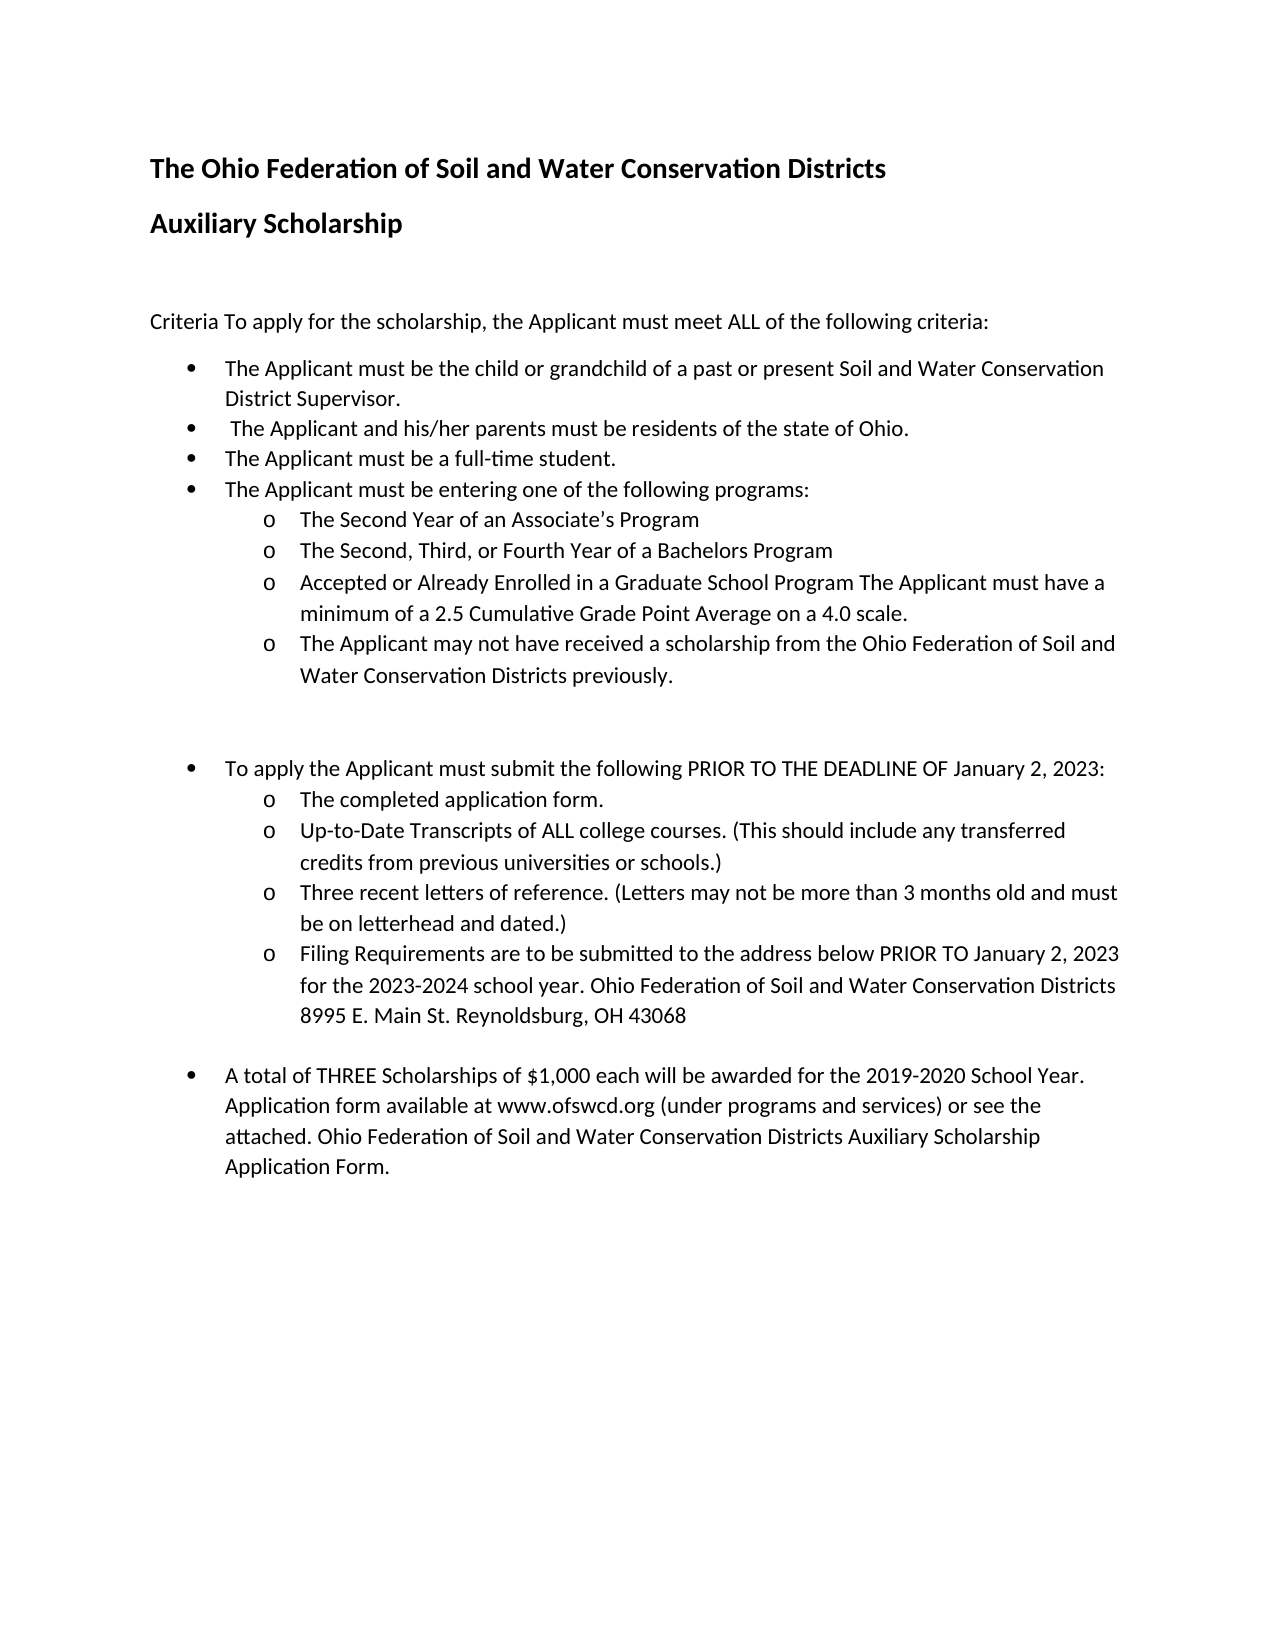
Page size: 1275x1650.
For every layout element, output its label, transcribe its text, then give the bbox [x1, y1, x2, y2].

list Up-to-Date Transcripts of ALL college courses. (This should include any transferred credits from previous universities or schools.) [262, 816, 1125, 876]
text The Ohio Federation of Soil and Water Conservation Districts [150, 150, 1125, 186]
list To apply the Applicant must submit the following PRIOR TO THE DEADLINE OF January 2, 2023: [187, 754, 1125, 783]
list Accepted or Already Enrolled in a Graduate School Program The Applicant must have a minimum of a 2.5 Cumulative Grade Point Average on a 4.0 scale. [262, 568, 1125, 627]
text Criteria To apply for the scholarship, the Applicant must meet ALL of the following criteria: [150, 307, 1125, 335]
list The Second, Third, or Fourth Year of a Bachelors Program [262, 536, 1125, 566]
list The Applicant and his/her parents must be residents of the state of Ohio. [187, 414, 1125, 442]
list The completed application form. [262, 785, 1125, 814]
list The Second Year of an Associate’s Program [262, 505, 1125, 534]
text Auxiliary Scholarship [150, 205, 1125, 241]
list Filing Requirements are to be submitted to the address below PRIOR TO January 2, 2023 for the 2023-2024 school year. Ohio Federation of Soil and Water Conservation Districts 8995 E. Main St. Reynoldsburg, OH 43068 [262, 939, 1125, 1029]
list The Applicant must be a full-time student. [187, 444, 1125, 473]
list The Applicant must be entering one of the following programs: [187, 475, 1125, 503]
list The Applicant may not have received a scholarship from the Ohio Federation of Soil and Water Conservation Districts previously. [262, 629, 1125, 689]
list A total of THREE Scholarships of $1,000 each will be awarded for the 2019-2020 School Year. Application form available at www.ofswcd.org (under programs and services) or see the attached. Ohio Federation of Soil and Water Conservation Districts Auxiliary Scholarship Application Form. [187, 1061, 1125, 1180]
list Three recent letters of reference. (Letters may not be more than 3 months old and must be on letterhead and dated.) [262, 878, 1125, 937]
list The Applicant must be the child or grandchild of a past or present Soil and Water Conservation District Supervisor. [187, 354, 1125, 412]
